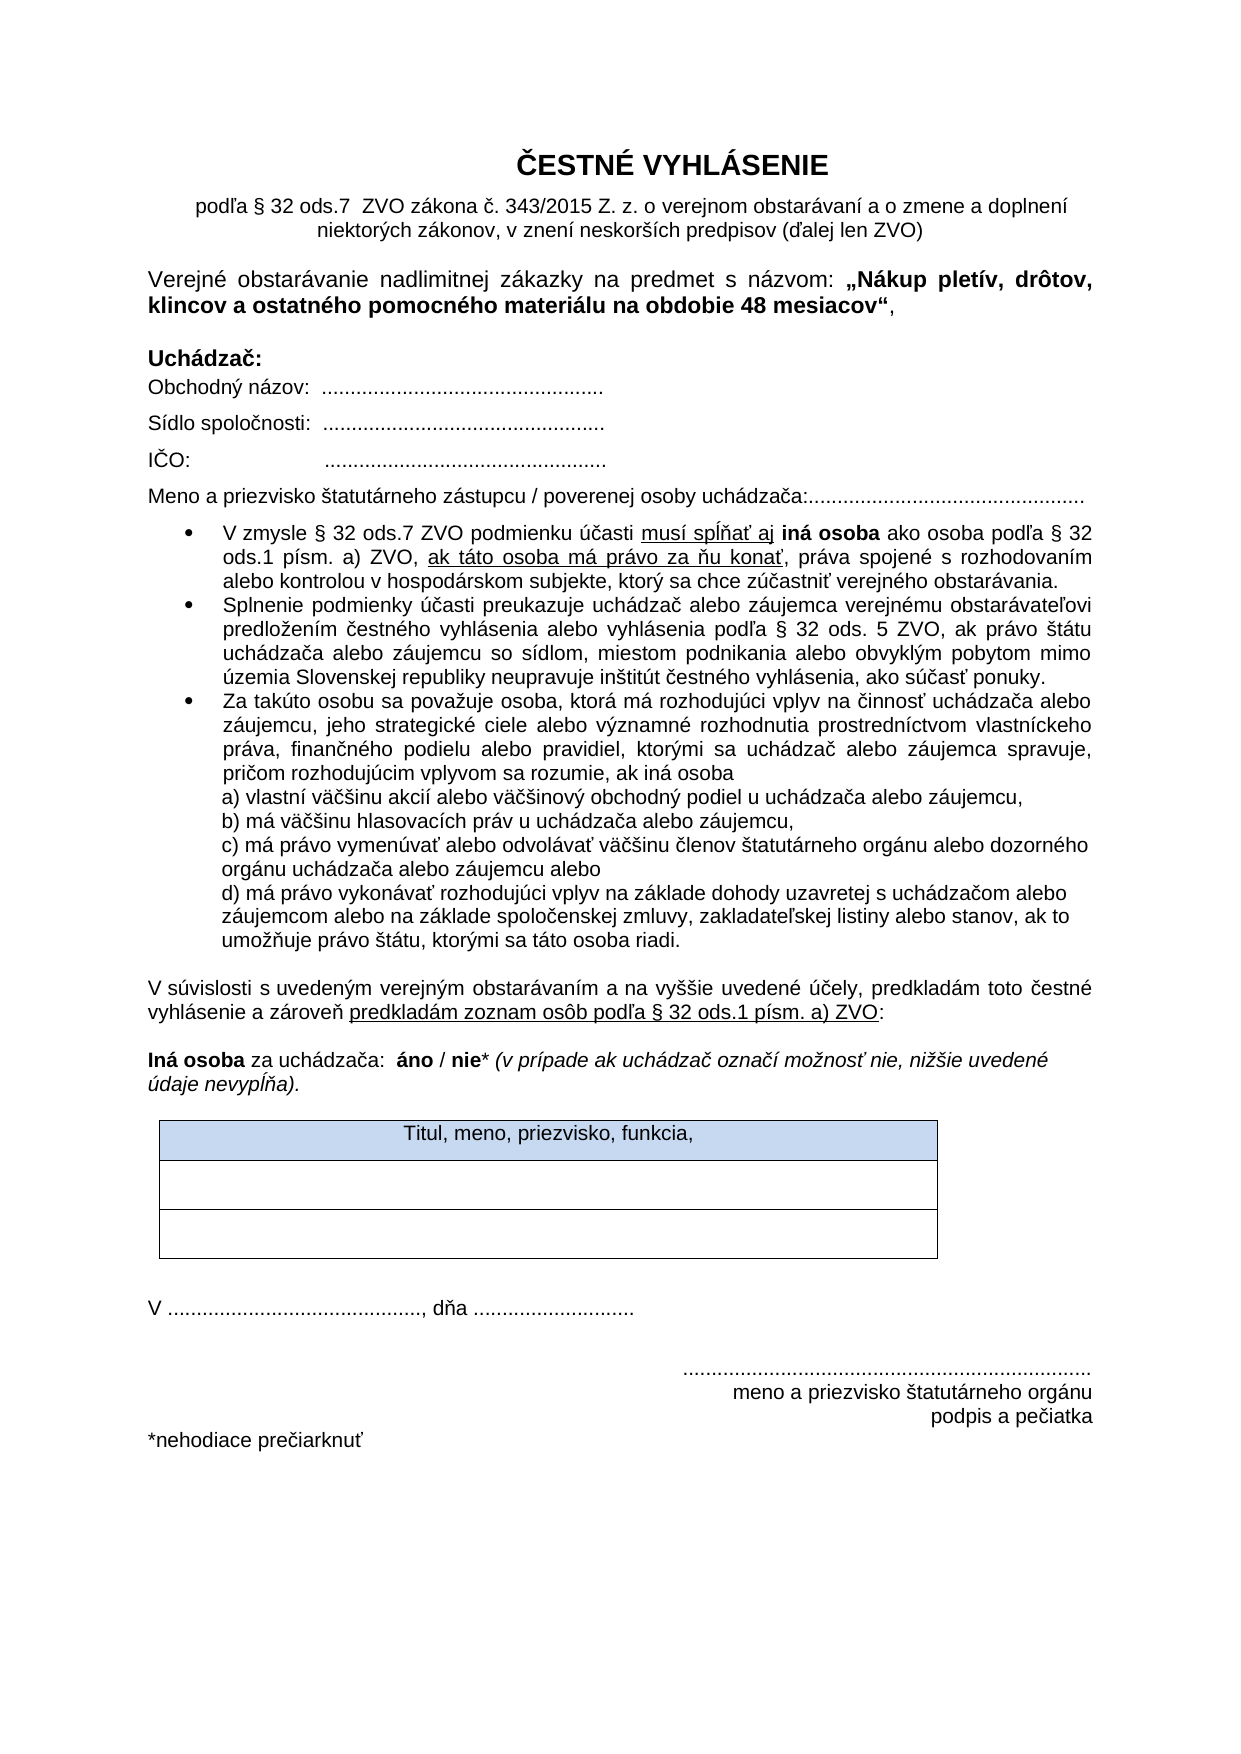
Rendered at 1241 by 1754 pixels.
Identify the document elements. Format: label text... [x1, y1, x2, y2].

text d) má právo vykonávať rozhodujúci vplyv na základe dohody uzavretej s uchádzačom alebo záujemcom alebo na základe spoločenskej zmluvy, zakladateľskej listiny alebo stanov, ak to umožňuje právo štátu, ktorými sa táto osoba riadi. [221, 880, 1093, 952]
text podpis a pečiatka [148, 1404, 1093, 1428]
text Iná osoba za uchádzača: áno / nie* (v prípade ak uchádzač označí možnosť nie, nižšie uvedené údaje nevypĺňa). [148, 1048, 1093, 1096]
table_header Titul, meno, priezvisko, funkcia, [160, 1121, 937, 1160]
text IČO: ................................................. [148, 448, 1093, 472]
list Za takúto osobu sa považuje osoba, ktorá má rozhodujúci vplyv na činnosť uchádzača alebo záujemcu, jeho strategické ciele alebo významné rozhodnutia prostredníctvom vlastníckeho práva, finančného podielu alebo pravidiel, ktorými sa uchádzač alebo záujemca spravuje, pričom rozhodujúcim vplyvom sa rozumie, ak iná osoba [185, 688, 1093, 784]
list Splnenie podmienky účasti preukazuje uchádzač alebo záujemca verejnému obstarávateľovi predložením čestného vyhlásenia alebo vyhlásenia podľa § 32 ods. 5 ZVO, ak právo štátu uchádzača alebo záujemcu so sídlom, miestom podnikania alebo obvyklým pobytom mimo územia Slovenskej republiky neupravuje inštitút čestného vyhlásenia, ako súčasť ponuky. [185, 593, 1093, 688]
text V súvislosti s uvedeným verejným obstarávaním a na vyššie uvedené účely, predkladám toto čestné vyhlásenie a zároveň predkladám zoznam osôb podľa § 32 ods.1 písm. a) ZVO: [148, 976, 1093, 1024]
text Uchádzač: [148, 344, 1093, 371]
table_cell [160, 1210, 937, 1258]
text *nehodiace prečiarknuť [148, 1428, 1093, 1452]
text Meno a priezvisko štatutárneho zástupcu / poverenej osoby uchádzača:................................................ [148, 484, 1093, 508]
text b) má väčšinu hlasovacích práv u uchádzača alebo záujemcu, [221, 808, 1093, 832]
text c) má právo vymenúvať alebo odvolávať väčšinu členov štatutárneho orgánu alebo dozorného orgánu uchádzača alebo záujemcu alebo [221, 832, 1093, 880]
table_cell [160, 1161, 937, 1209]
list V zmysle § 32 ods.7 ZVO podmienku účasti musí spĺňať aj iná osoba ako osoba podľa § 32 ods.1 písm. a) ZVO, ak táto osoba má právo za ňu konať, práva spojené s rozhodovaním alebo kontrolou v hospodárskom subjekte, ktorý sa chce zúčastniť verejného obstarávania. [185, 521, 1093, 593]
text Verejné obstarávanie nadlimitnej zákazky na predmet s názvom: „Nákup pletív, drôtov, klincov a ostatného pomocného materiálu na obdobie 48 mesiacov“, [148, 266, 1093, 318]
text ....................................................................... [148, 1332, 1093, 1380]
text podľa § 32 ods.7 ZVO zákona č. 343/2015 Z. z. o verejnom obstarávaní a o zmene a doplnení niektorých zákonov, v znení neskorších predpisov (ďalej len ZVO) [148, 194, 1093, 242]
text Sídlo spoločnosti: ................................................. [148, 411, 1093, 435]
text a) vlastní väčšinu akcií alebo väčšinový obchodný podiel u uchádzača alebo záujemcu, [221, 784, 1093, 808]
subtitle Čestné vyhlásenie [442, 148, 1093, 181]
text V ............................................, dňa ............................ [148, 1295, 1093, 1319]
text meno a priezvisko štatutárneho orgánu [185, 1380, 1093, 1404]
text Obchodný názov: ................................................. [148, 375, 1093, 399]
